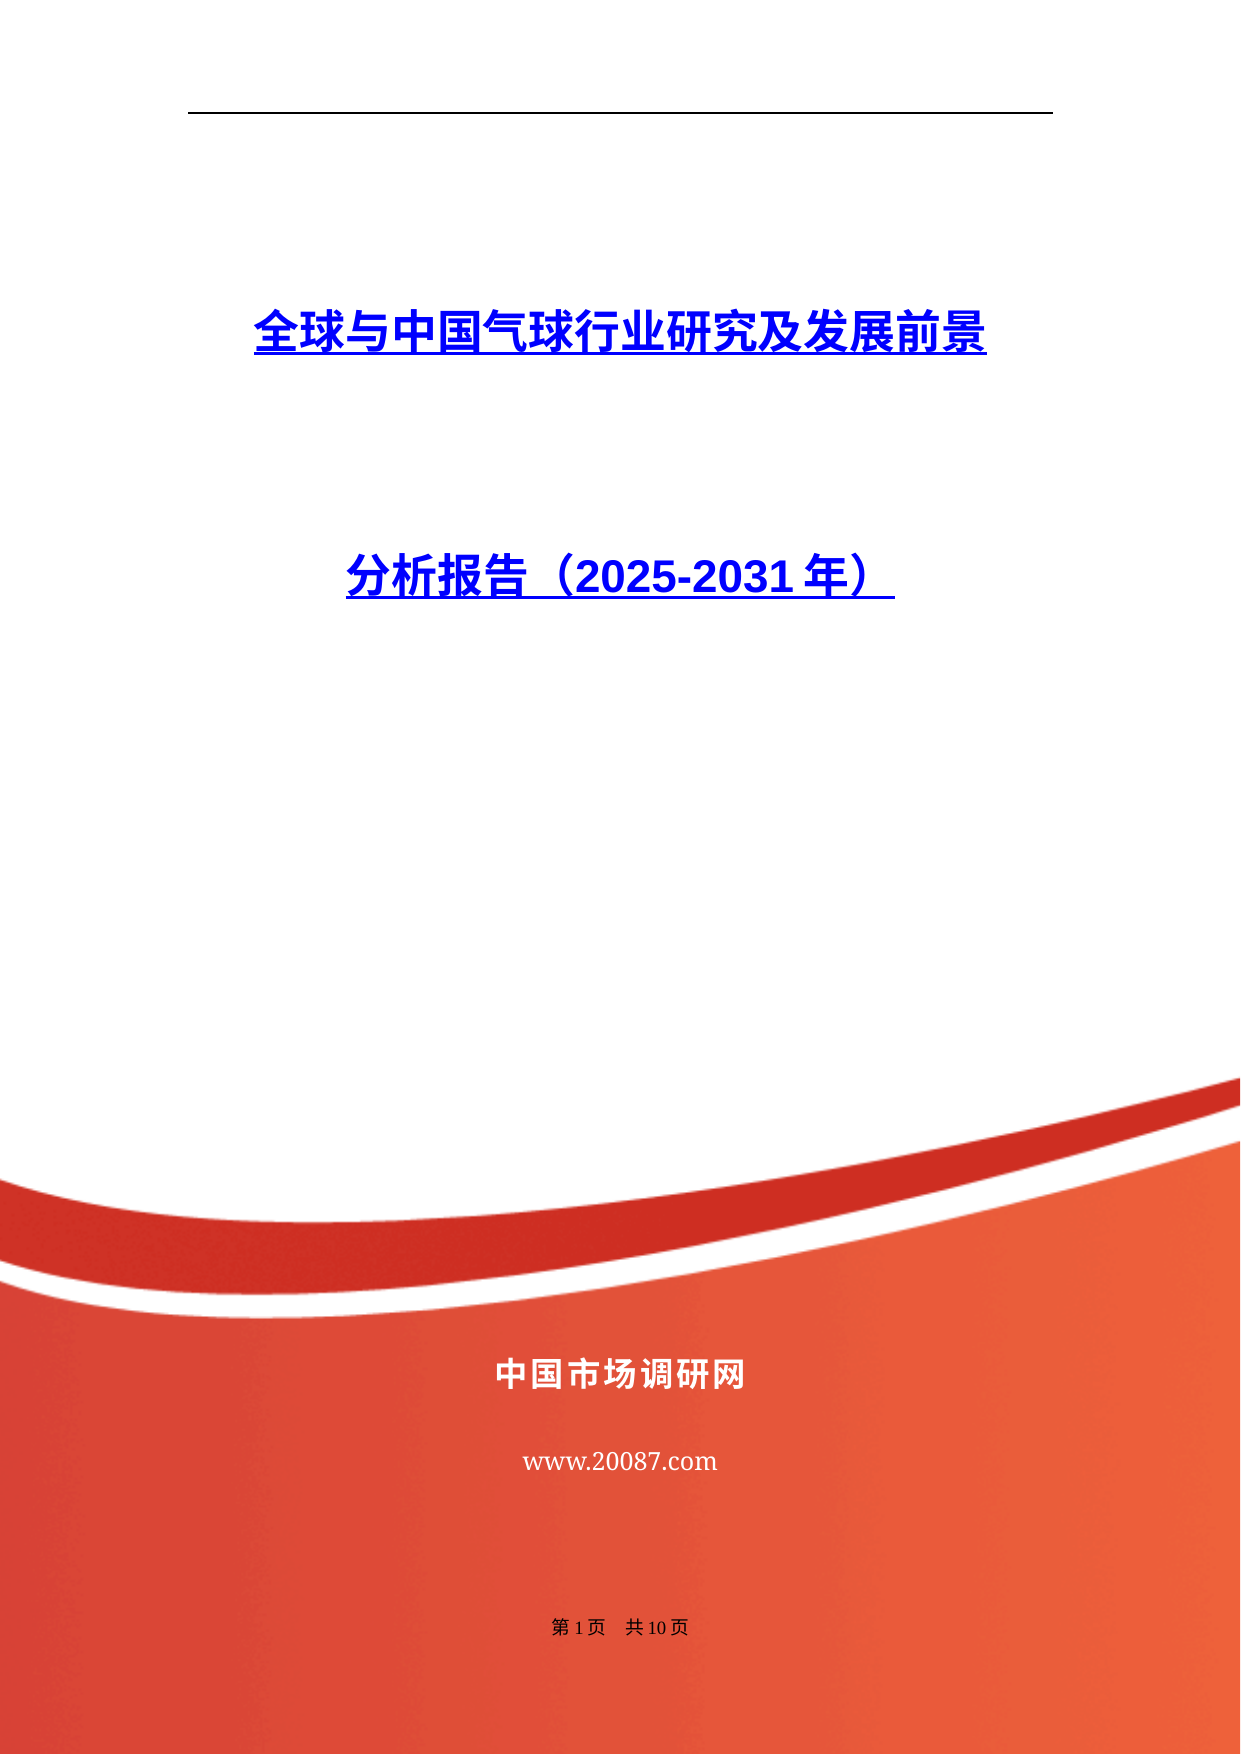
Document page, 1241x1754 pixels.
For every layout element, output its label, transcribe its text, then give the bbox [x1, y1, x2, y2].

table_header 全球与中国气球行业研究及发展前景分析报告（2025-2031年） [188, 207, 1053, 773]
text www.20087.com [187, 1428, 1053, 1493]
picture [0, 1006, 1241, 1754]
subtitle 中国市场调研网 [187, 1339, 1053, 1404]
